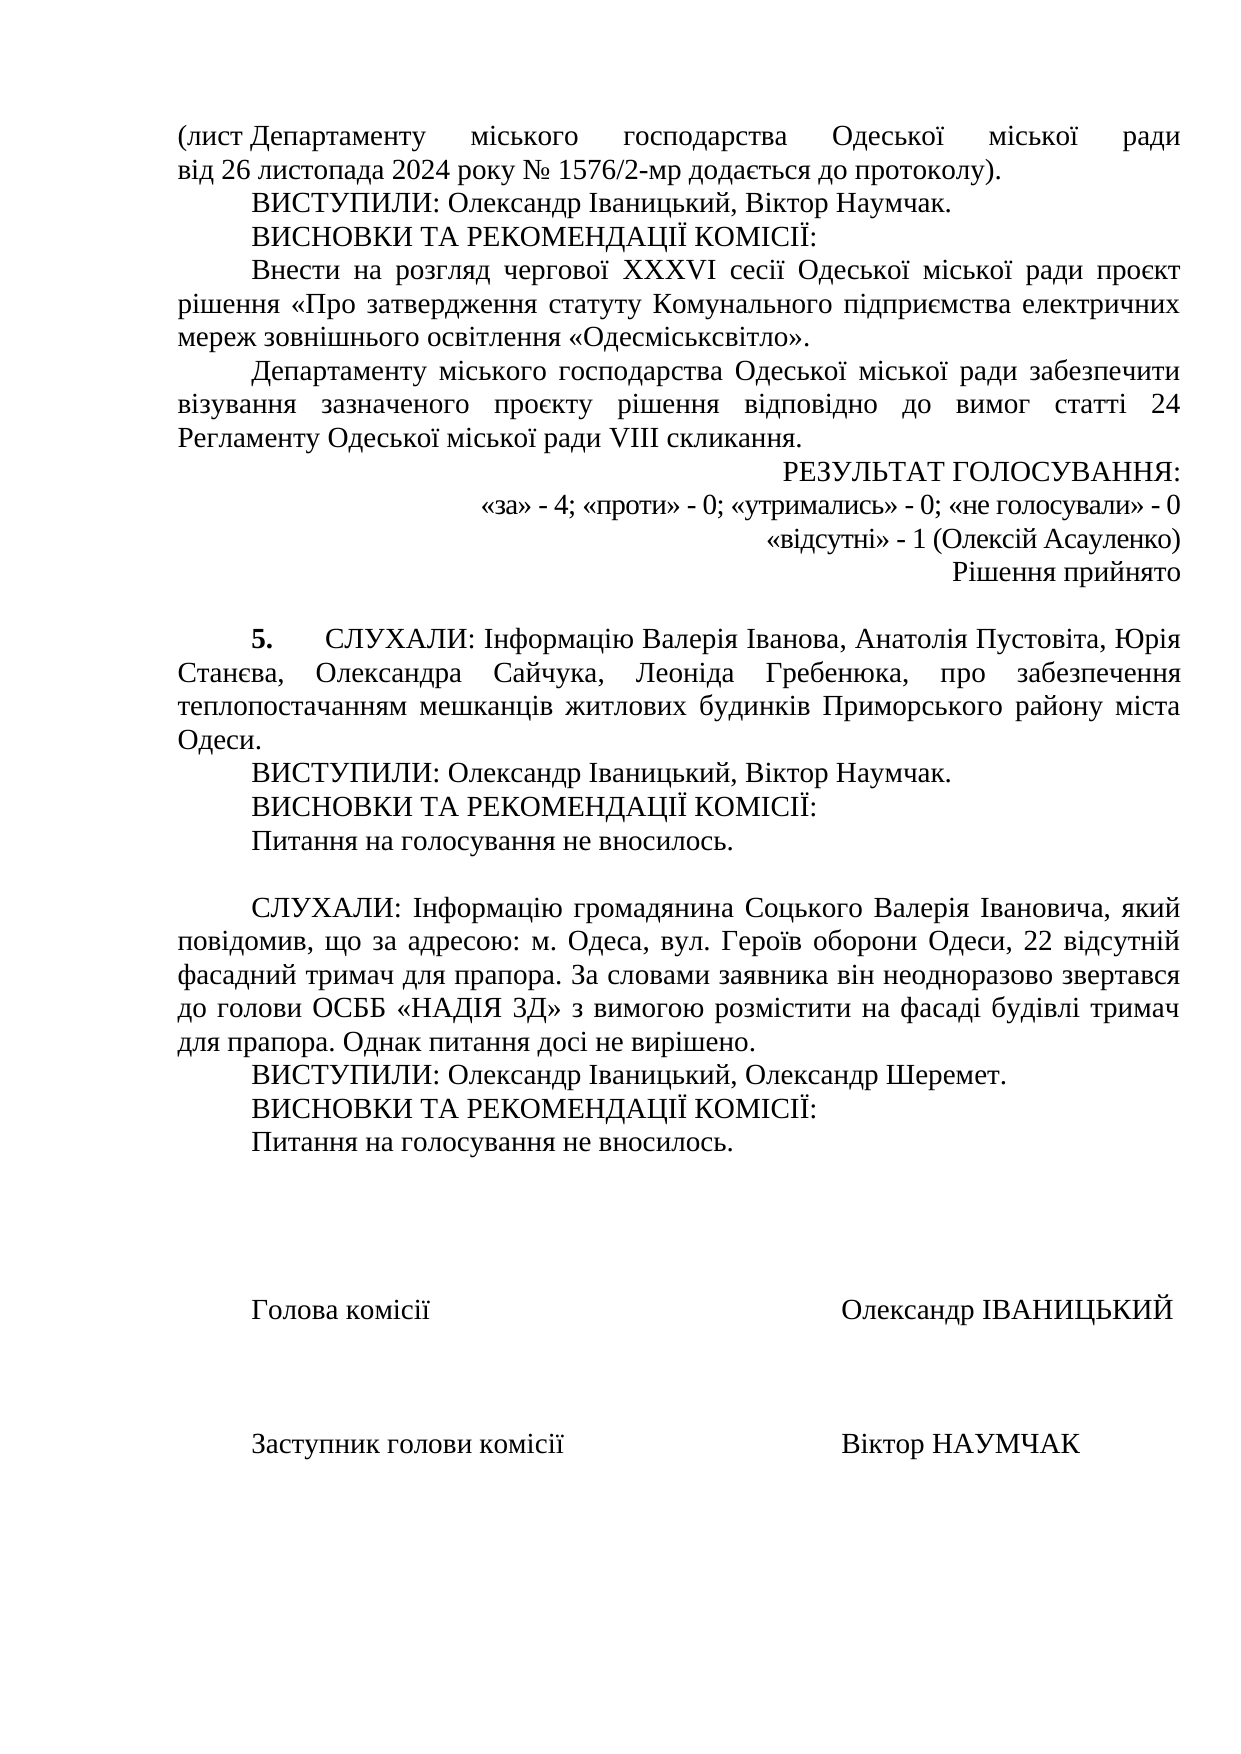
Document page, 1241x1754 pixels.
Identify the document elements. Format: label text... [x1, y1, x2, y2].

text ВИСТУПИЛИ: Олександр Іваницький, Віктор Наумчак. [177, 756, 1181, 789]
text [177, 118, 1181, 185]
text «за» - 4; «проти» - 0; «утримались» - 0; «не голосували» - 0 [177, 487, 1181, 521]
text ВИСНОВКИ ТА РЕКОМЕНДАЦІЇ КОМІСІЇ: [177, 1091, 1181, 1124]
text Голова комісії Олександр ІВАНИЦЬКИЙ [251, 1292, 1181, 1326]
text 5. СЛУХАЛИ: Інформацію Валерія Іванова, Анатолія Пустовіта, Юрія Станєва, Олександра Сайчука, Леоніда Гребенюка, про забезпечення теплопостачанням мешканців житлових будинків Приморського району міста Одеси. [177, 621, 1181, 756]
text ВИСНОВКИ ТА РЕКОМЕНДАЦІЇ КОМІСІЇ: [177, 789, 1181, 823]
text Рішення прийнято [177, 554, 1181, 588]
text ВИСТУПИЛИ: Олександр Іваницький, Віктор Наумчак. [177, 185, 1181, 219]
text ВИСТУПИЛИ: Олександр Іваницький, Олександр Шеремет. [177, 1057, 1181, 1091]
text СЛУХАЛИ: Інформацію громадянина Соцького Валерія Івановича, який повідомив, що за адресою: м. Одеса, вул. Героїв оборони Одеси, 22 відсутній фасадний тримач для прапора. За словами заявника він неодноразово звертався до голови ОСББ «НАДІЯ 3Д» з вимогою розмістити на фасаді будівлі тримач для прапора. Однак питання досі не вирішено. [177, 890, 1181, 1057]
text Питання на голосування не вносилось. [177, 1124, 1181, 1158]
text ВИСНОВКИ ТА РЕКОМЕНДАЦІЇ КОМІСІЇ: [177, 219, 1181, 252]
text Внести на розгляд чергової XXXVI сесії Одеської міської ради проєкт рішення «Про затвердження статуту Комунального підприємства електричних мереж зовнішнього освітлення «Одесміськсвітло». [177, 252, 1181, 353]
text РЕЗУЛЬТАТ ГОЛОСУВАННЯ: [177, 454, 1181, 487]
text Департаменту міського господарства Одеської міської ради забезпечити візування зазначеного проєкту рішення відповідно до вимог статті 24 Регламенту Одеської міської ради VIII скликання. [177, 353, 1181, 454]
text Заступник голови комісії Віктор НАУМЧАК [251, 1426, 1181, 1460]
text Питання на голосування не вносилось. [177, 823, 1181, 856]
text «відсутні» - 1 (Олексій Асауленко) [177, 521, 1181, 554]
